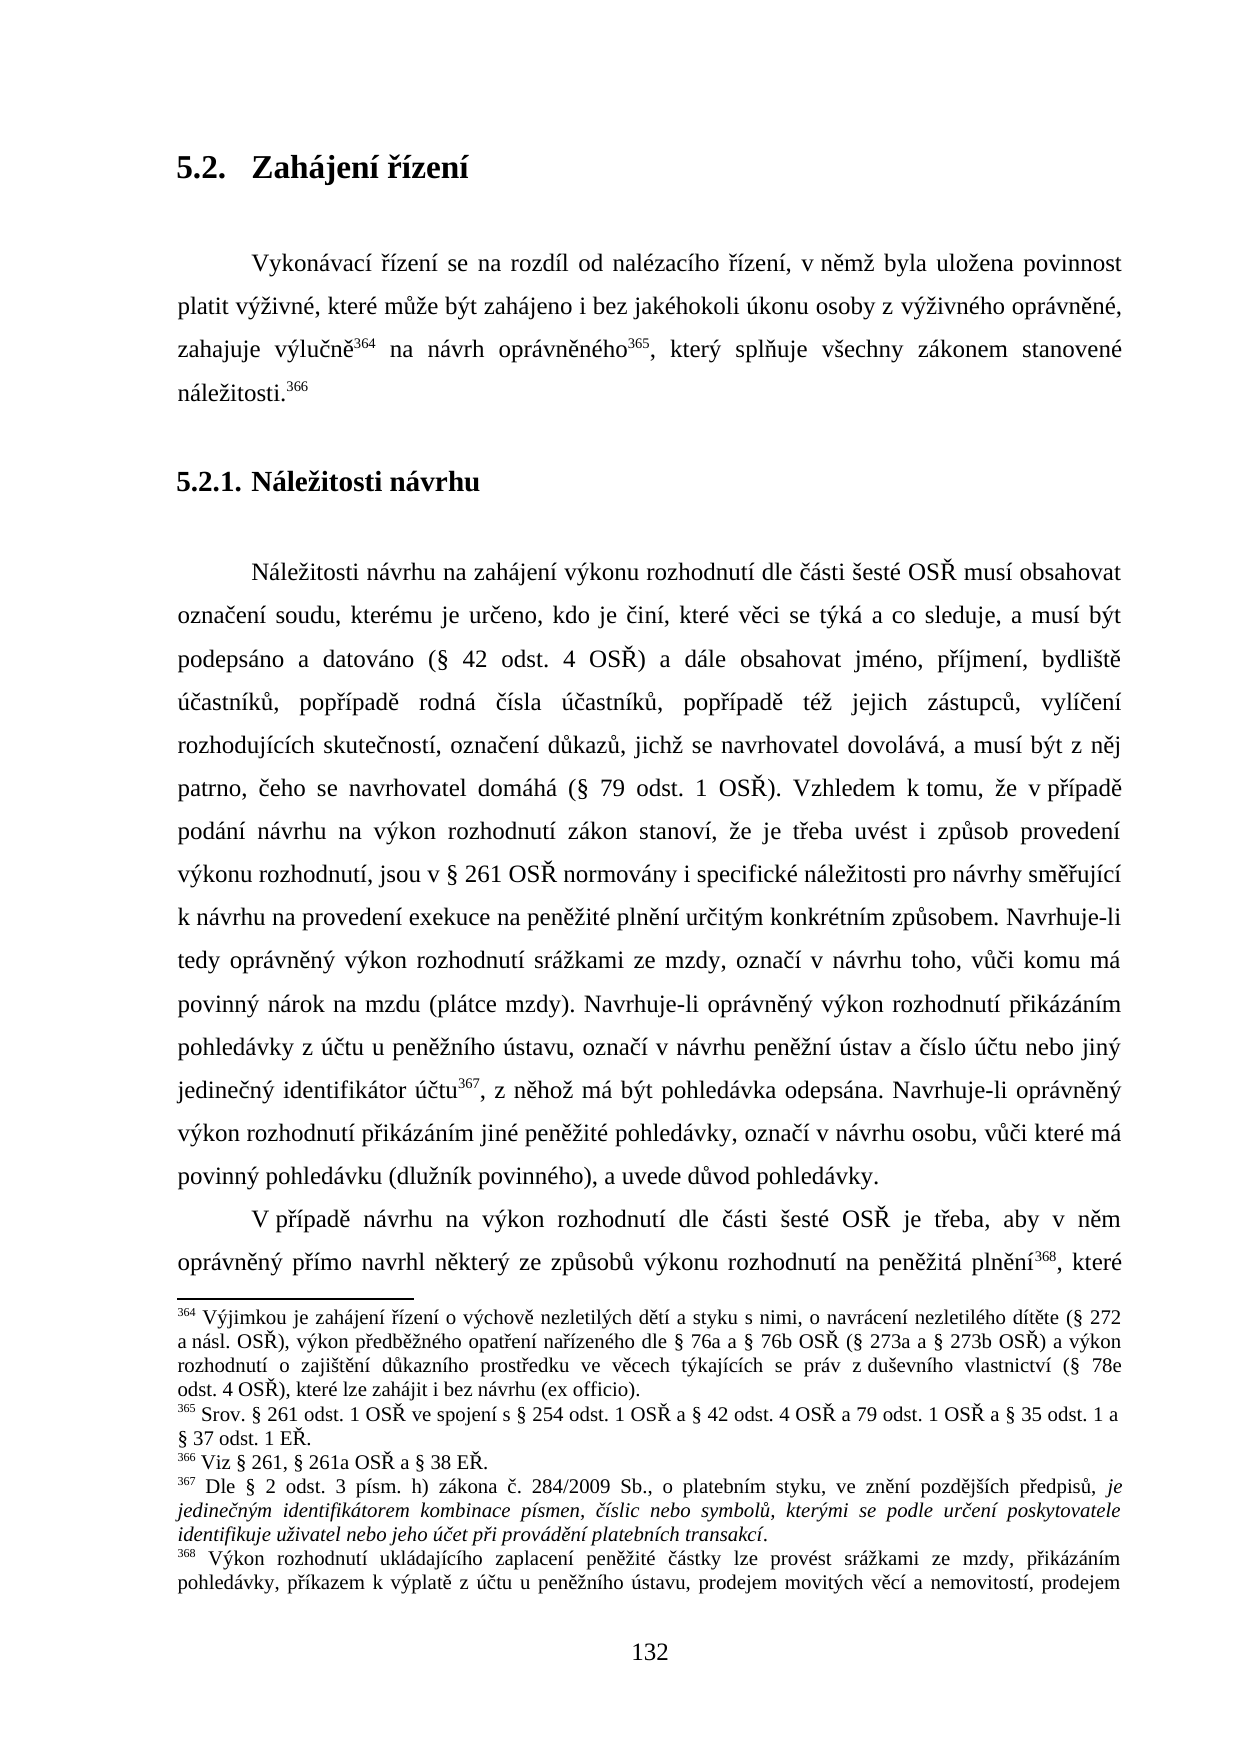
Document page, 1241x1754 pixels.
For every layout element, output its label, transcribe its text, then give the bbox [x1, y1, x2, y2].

text Náležitosti návrhu na zahájení výkonu rozhodnutí dle části šesté OSŘ musí obsahovat označení soudu, kterému je určeno, kdo je činí, které věci se týká a co sleduje, a musí být podepsáno a datováno (§ 42 odst. 4 OSŘ) a dále obsahovat jméno, příjmení, bydliště účastníků, popřípadě rodná čísla účastníků, popřípadě též jejich zástupců, vylíčení rozhodujících skutečností, označení důkazů, jichž se navrhovatel dovolává, a musí být z něj patrno, čeho se navrhovatel domáhá (§ 79 odst. 1 OSŘ). Vzhledem k tomu, že v případě podání návrhu na výkon rozhodnutí zákon stanoví, že je třeba uvést i způsob provedení výkonu rozhodnutí, jsou v § 261 OSŘ normovány i specifické náležitosti pro návrhy směřující k návrhu na provedení exekuce na peněžité plnění určitým konkrétním způsobem. Navrhuje-li tedy oprávněný výkon rozhodnutí srážkami ze mzdy, označí v návrhu toho, vůči komu má povinný nárok na mzdu (plátce mzdy). Navrhuje-li oprávněný výkon rozhodnutí přikázáním pohledávky z účtu u peněžního ústavu, označí v návrhu peněžní ústav a číslo účtu nebo jiný jedinečný identifikátor účtu, z něhož má být pohledávka odepsána. Navrhuje-li oprávněný výkon rozhodnutí přikázáním jiné peněžité pohledávky, označí v návrhu osobu, vůči které má povinný pohledávku (dlužník povinného), a uvede důvod pohledávky. [177, 557, 1122, 1190]
text Vykonávací řízení se na rozdíl od nalézacího řízení, v němž byla uložena povinnost platit výživné, které může být zahájeno i bez jakéhokoli úkonu osoby z výživného oprávněné, zahajuje výlučně na návrh oprávněného, který splňuje všechny zákonem stanovené náležitosti. [177, 248, 1122, 406]
subtitle Náležitosti návrhu [176, 464, 1122, 497]
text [177, 1204, 1122, 1276]
subtitle Zahájení řízení [176, 148, 1122, 186]
